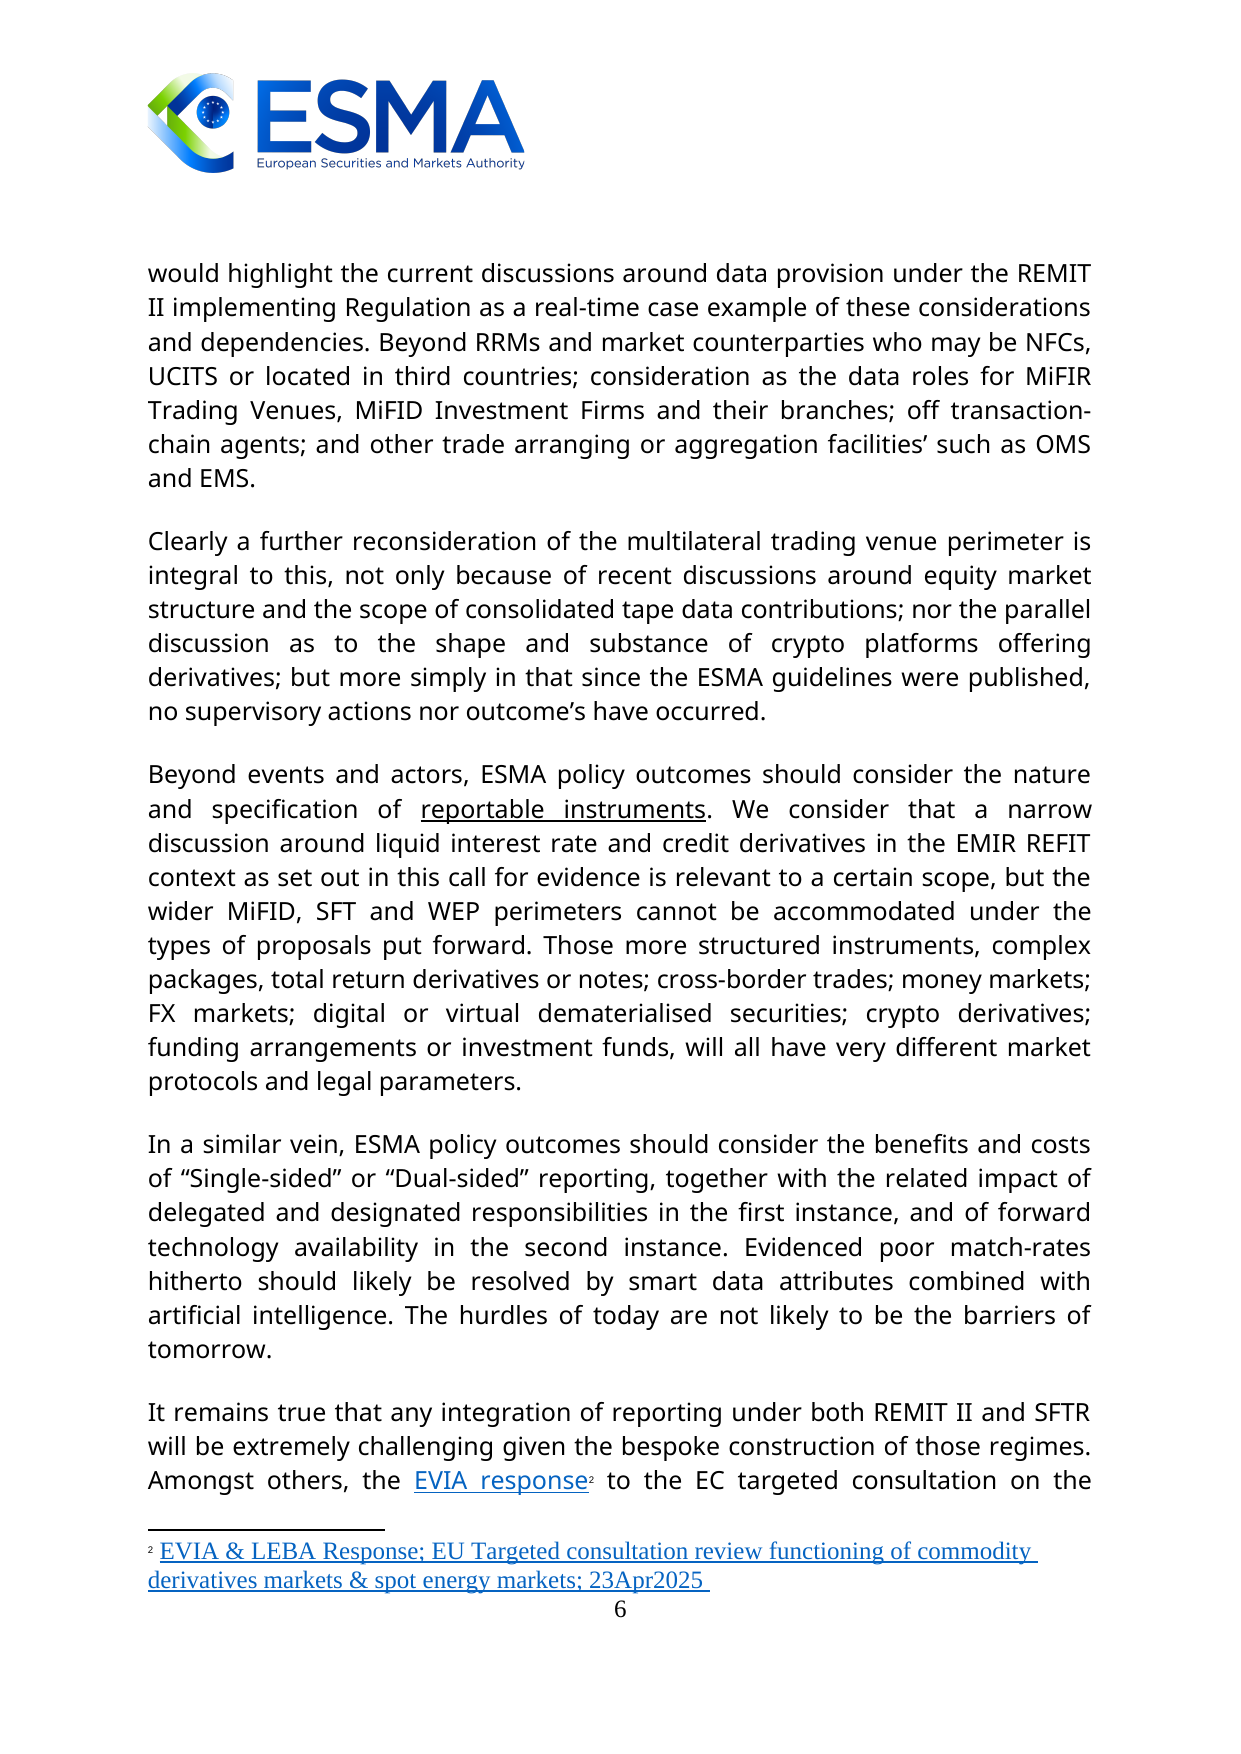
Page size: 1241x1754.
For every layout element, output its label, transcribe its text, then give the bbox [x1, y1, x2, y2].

text In a similar vein, ESMA policy outcomes should consider the benefits and costs of “Single-sided” or “Dual-sided” reporting, together with the related impact of delegated and designated responsibilities in the first instance, and of forward technology availability in the second instance. Evidenced poor match-rates hitherto should likely be resolved by smart data attributes combined with artificial intelligence. The hurdles of today are not likely to be the barriers of tomorrow. [148, 1127, 1092, 1365]
text Clearly a further reconsideration of the multilateral trading venue perimeter is integral to this, not only because of recent discussions around equity market structure and the scope of consolidated tape data contributions; nor the parallel discussion as to the shape and substance of crypto platforms offering derivatives; but more simply in that since the ESMA guidelines were published, no supervisory actions nor outcome’s have occurred. [148, 524, 1092, 728]
picture [147, 73, 525, 173]
text Beyond events and actors, ESMA policy outcomes should consider the nature and specification of reportable instruments. We consider that a narrow discussion around liquid interest rate and credit derivatives in the EMIR REFIT context as set out in this call for evidence is relevant to a certain scope, but the wider MiFID, SFT and WEP perimeters cannot be accommodated under the types of proposals put forward. Those more structured instruments, complex packages, total return derivatives or notes; cross-border trades; money markets; FX markets; digital or virtual dematerialised securities; crypto derivatives; funding arrangements or investment funds, will all have very different market protocols and legal parameters. [148, 757, 1092, 1098]
